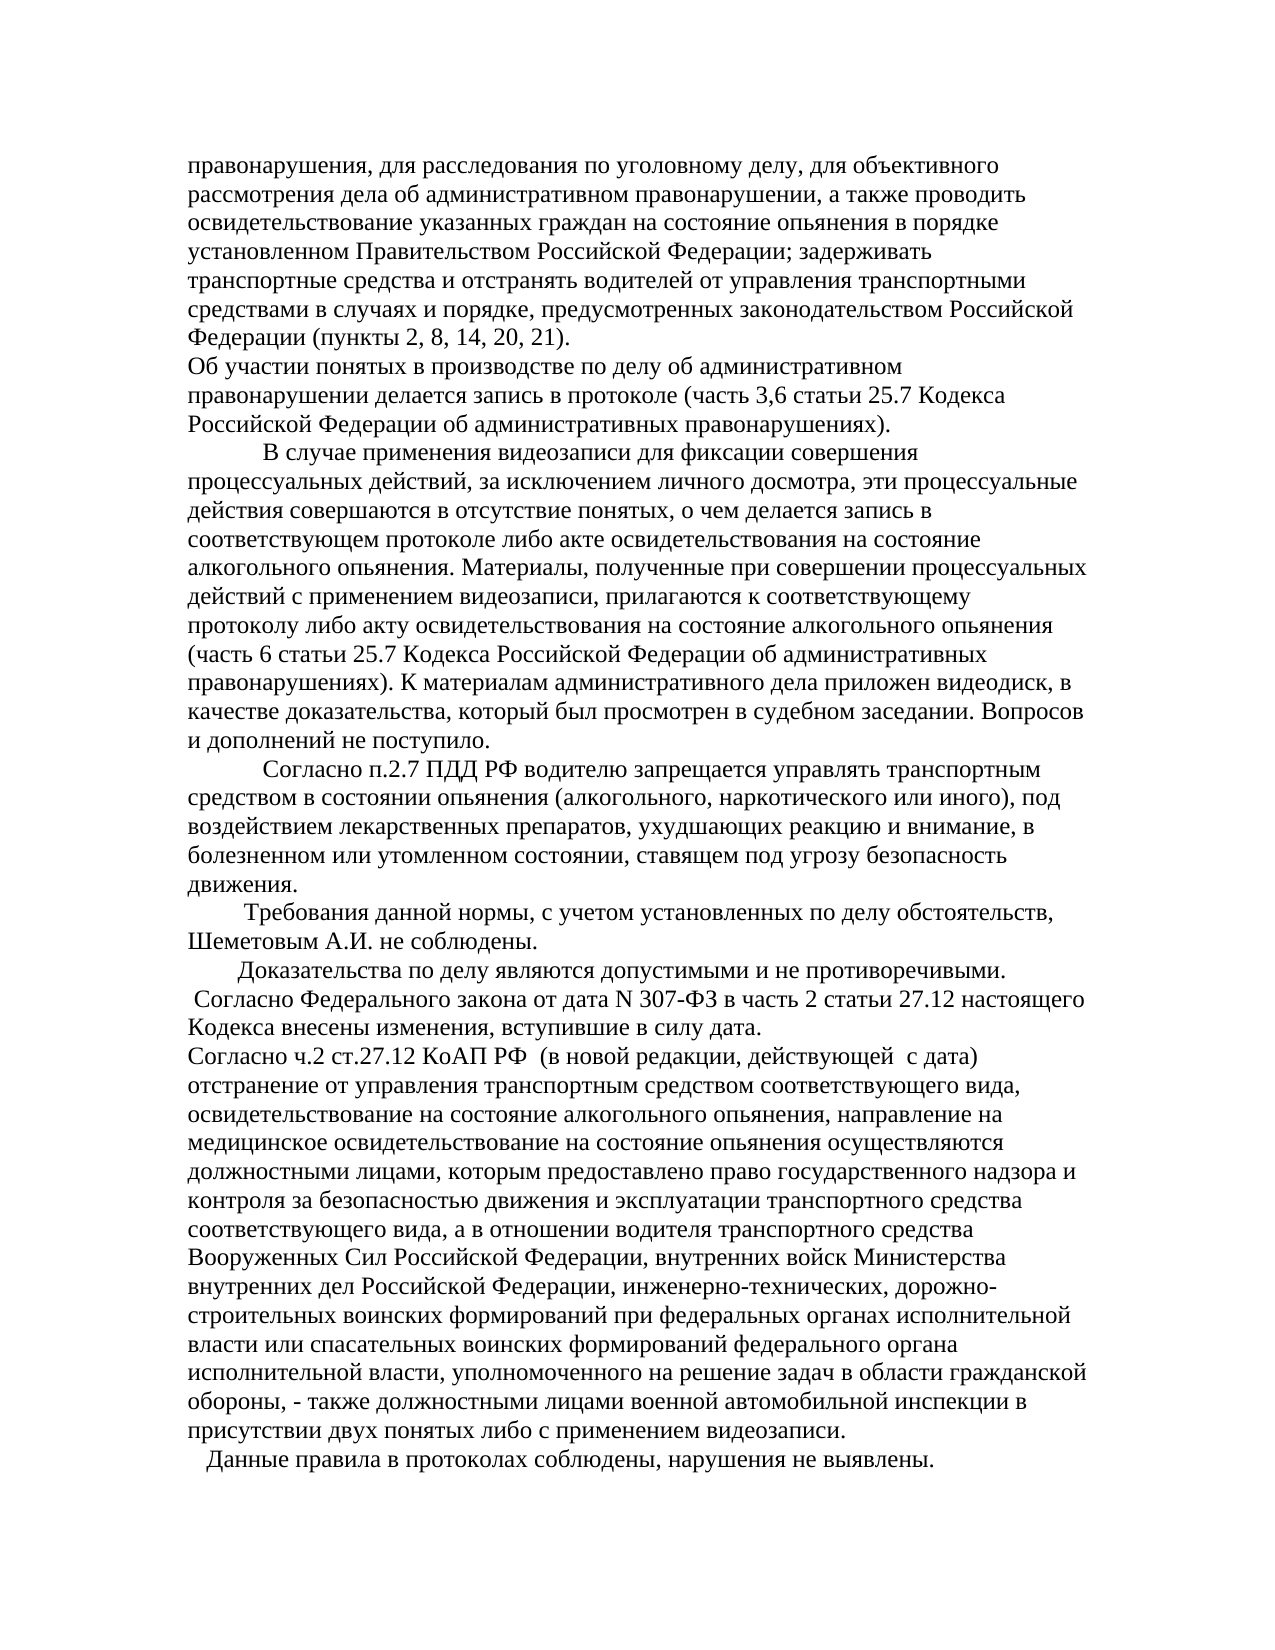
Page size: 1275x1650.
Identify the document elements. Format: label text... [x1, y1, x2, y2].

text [187, 150, 1087, 351]
text Требования данной нормы, с учетом установленных по делу обстоятельств, Шеметовым А.И. не соблюдены. [187, 897, 1087, 955]
text Согласно Федерального закона от дата N 307-ФЗ в часть 2 статьи 27.12 настоящего Кодекса внесены изменения, вступившие в силу дата. [187, 984, 1087, 1041]
text Доказательства по делу являются допустимыми и не противоречивыми. [187, 955, 1087, 984]
text В случае применения видеозаписи для фиксации совершения процессуальных действий, за исключением личного досмотра, эти процессуальные действия совершаются в отсутствие понятых, о чем делается запись в соответствующем протоколе либо акте освидетельствования на состояние алкогольного опьянения. Материалы, полученные при совершении процессуальных действий с применением видеозаписи, прилагаются к соответствующему протоколу либо акту освидетельствования на состояние алкогольного опьянения (часть 6 статьи 25.7 Кодекса Российской Федерации об административных правонарушениях). К материалам административного дела приложен видеодиск, в качестве доказательства, который был просмотрен в судебном заседании. Вопросов и дополнений не поступило. [187, 437, 1087, 754]
text Об участии понятых в производстве по делу об административном правонарушении делается запись в протоколе (часть 3,6 статьи 25.7 Кодекса Российской Федерации об административных правонарушениях). [187, 351, 1087, 437]
text Согласно ч.2 ст.27.12 КоАП РФ (в новой редакции, действующей с дата) отстранение от управления транспортным средством соответствующего вида, освидетельствование на состояние алкогольного опьянения, направление на медицинское освидетельствование на состояние опьянения осуществляются должностными лицами, которым предоставлено право государственного надзора и контроля за безопасностью движения и эксплуатации транспортного средства соответствующего вида, а в отношении водителя транспортного средства Вооруженных Сил Российской Федерации, внутренних войск Министерства внутренних дел Российской Федерации, инженерно-технических, дорожно-строительных воинских формирований при федеральных органах исполнительной власти или спасательных воинских формирований федерального органа исполнительной власти, уполномоченного на решение задач в области гражданской обороны, - также должностными лицами военной автомобильной инспекции в присутствии двух понятых либо с применением видеозаписи. [187, 1041, 1087, 1444]
text Согласно п.2.7 ПДД РФ водителю запрещается управлять транспортным средством в состоянии опьянения (алкогольного, наркотического или иного), под воздействием лекарственных препаратов, ухудшающих реакцию и внимание, в болезненном или утомленном состоянии, ставящем под угрозу безопасность движения. [187, 754, 1087, 897]
text Данные правила в протоколах соблюдены, нарушения не выявлены. [187, 1444, 1087, 1472]
